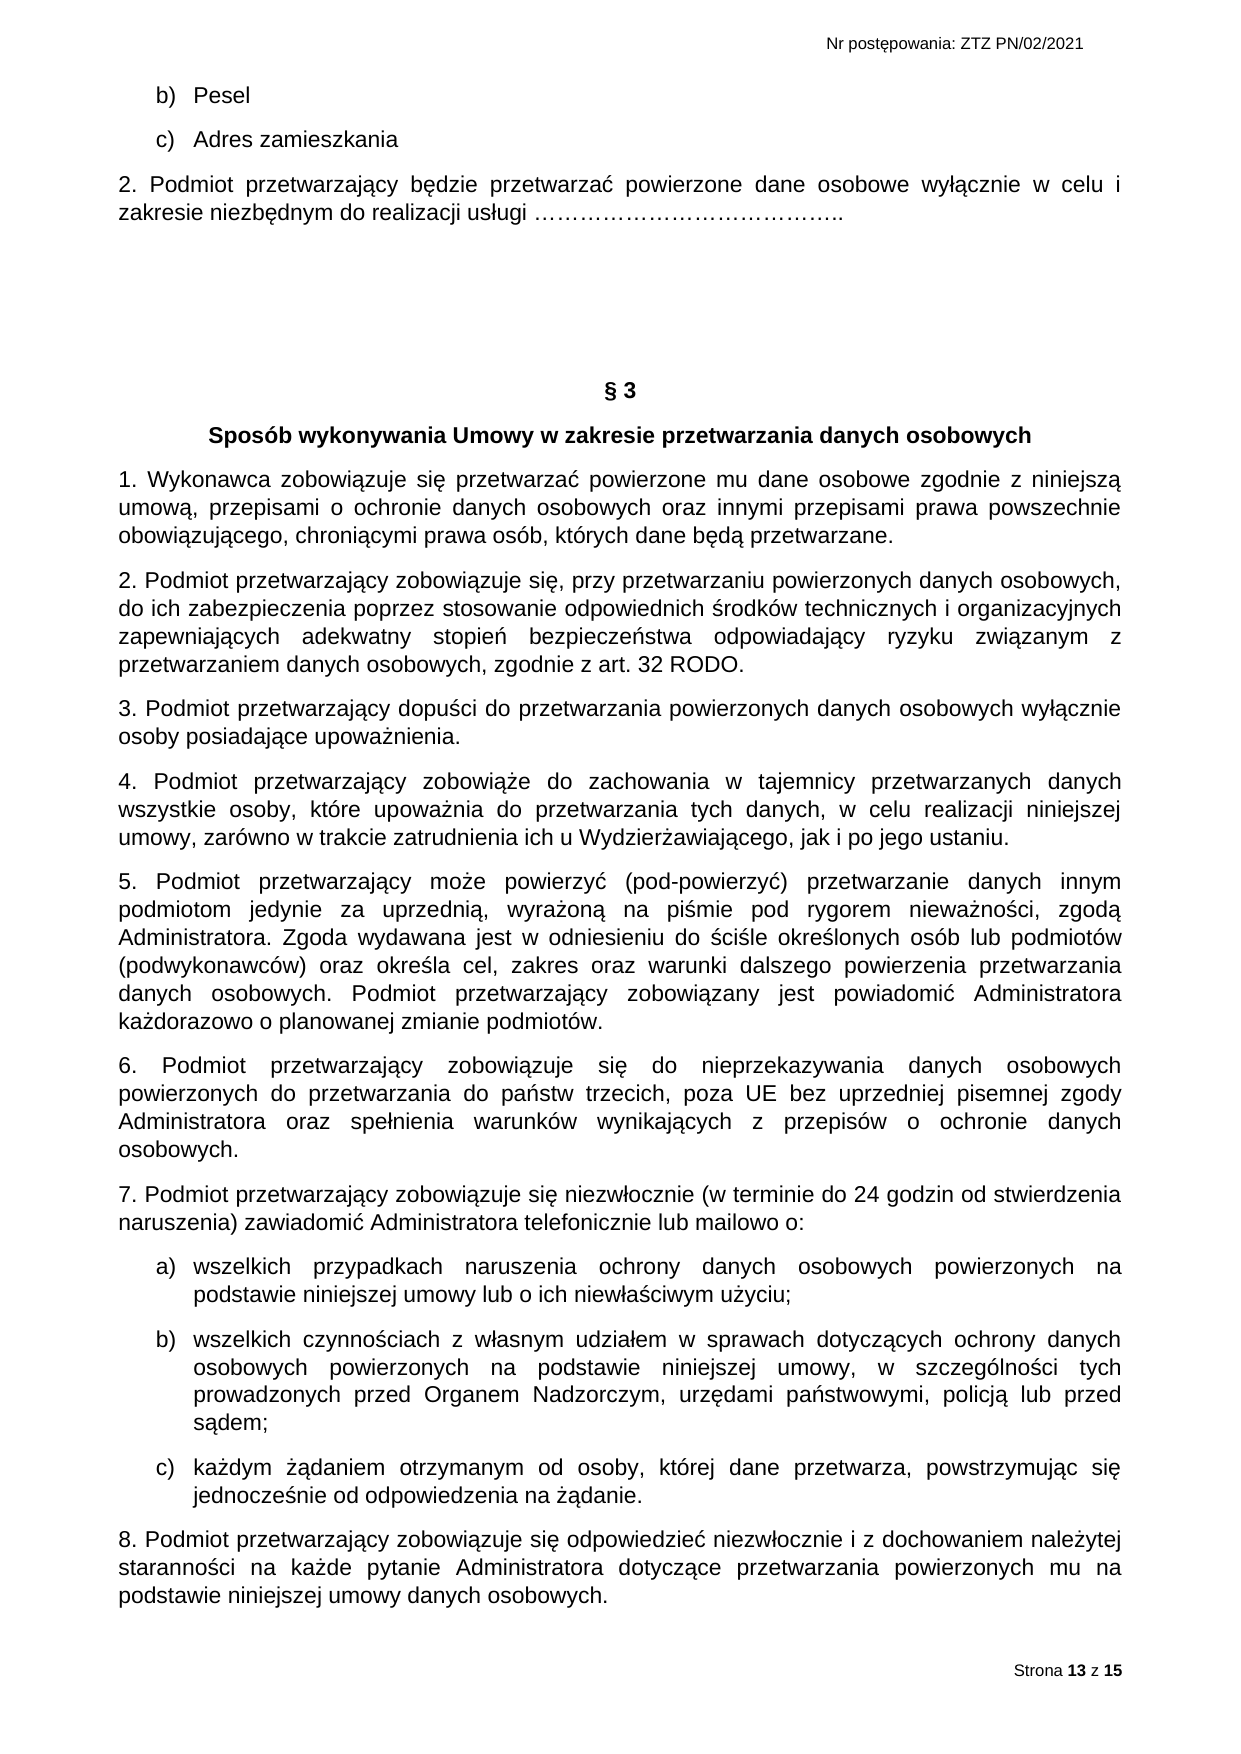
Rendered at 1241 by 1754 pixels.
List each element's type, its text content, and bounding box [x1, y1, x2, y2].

list wszelkich przypadkach naruszenia ochrony danych osobowych powierzonych na podstawie niniejszej umowy lub o ich niewłaściwym użyciu; [156, 1253, 1122, 1307]
text 2. Podmiot przetwarzający będzie przetwarzać powierzone dane osobowe wyłącznie w celu i zakresie niezbędnym do realizacji usługi ………………………………….. [118, 171, 1122, 225]
text 6. Podmiot przetwarzający zobowiązuje się do nieprzekazywania danych osobowych powierzonych do przetwarzania do państw trzecich, poza UE bez uprzedniej pisemnej zgody Administratora oraz spełnienia warunków wynikających z przepisów o ochronie danych osobowych. [118, 1052, 1122, 1162]
text 3. Podmiot przetwarzający dopuści do przetwarzania powierzonych danych osobowych wyłącznie osoby posiadające upoważnienia. [118, 695, 1122, 749]
text 7. Podmiot przetwarzający zobowiązuje się niezwłocznie (w terminie do 24 godzin od stwierdzenia naruszenia) zawiadomić Administratora telefonicznie lub mailowo o: [118, 1181, 1122, 1235]
text 4. Podmiot przetwarzający zobowiąże do zachowania w tajemnicy przetwarzanych danych wszystkie osoby, które upoważnia do przetwarzania tych danych, w celu realizacji niniejszej umowy, zarówno w trakcie zatrudnienia ich u Wydzierżawiającego, jak i po jego ustaniu. [118, 768, 1122, 850]
list każdym żądaniem otrzymanym od osoby, której dane przetwarza, powstrzymując się jednocześnie od odpowiedzenia na żądanie. [156, 1454, 1122, 1508]
list wszelkich czynnościach z własnym udziałem w sprawach dotyczących ochrony danych osobowych powierzonych na podstawie niniejszej umowy, w szczególności tych prowadzonych przed Organem Nadzorczym, urzędami państwowymi, policją lub przed sądem; [156, 1326, 1122, 1436]
list Pesel [156, 82, 1122, 108]
text 1. Wykonawca zobowiązuje się przetwarzać powierzone mu dane osobowe zgodnie z niniejszą umową, przepisami o ochronie danych osobowych oraz innymi przepisami prawa powszechnie obowiązującego, chroniącymi prawa osób, których dane będą przetwarzane. [118, 466, 1122, 549]
text 5. Podmiot przetwarzający może powierzyć (pod-powierzyć) przetwarzanie danych innym podmiotom jedynie za uprzednią, wyrażoną na piśmie pod rygorem nieważności, zgodą Administratora. Zgoda wydawana jest w odniesieniu do ściśle określonych osób lub podmiotów (podwykonawców) oraz określa cel, zakres oraz warunki dalszego powierzenia przetwarzania danych osobowych. Podmiot przetwarzający zobowiązany jest powiadomić Administratora każdorazowo o planowanej zmianie podmiotów. [118, 868, 1122, 1034]
text 8. Podmiot przetwarzający zobowiązuje się odpowiedzieć niezwłocznie i z dochowaniem należytej staranności na każde pytanie Administratora dotyczące przetwarzania powierzonych mu na podstawie niniejszej umowy danych osobowych. [118, 1526, 1122, 1609]
list Adres zamieszkania [156, 126, 1122, 153]
text 2. Podmiot przetwarzający zobowiązuje się, przy przetwarzaniu powierzonych danych osobowych, do ich zabezpieczenia poprzez stosowanie odpowiednich środków technicznych i organizacyjnych zapewniających adekwatny stopień bezpieczeństwa odpowiadający ryzyku związanym z przetwarzaniem danych osobowych, zgodnie z art. 32 RODO. [118, 567, 1122, 677]
text § 3 [118, 377, 1122, 404]
text Sposób wykonywania Umowy w zakresie przetwarzania danych osobowych [118, 422, 1122, 448]
